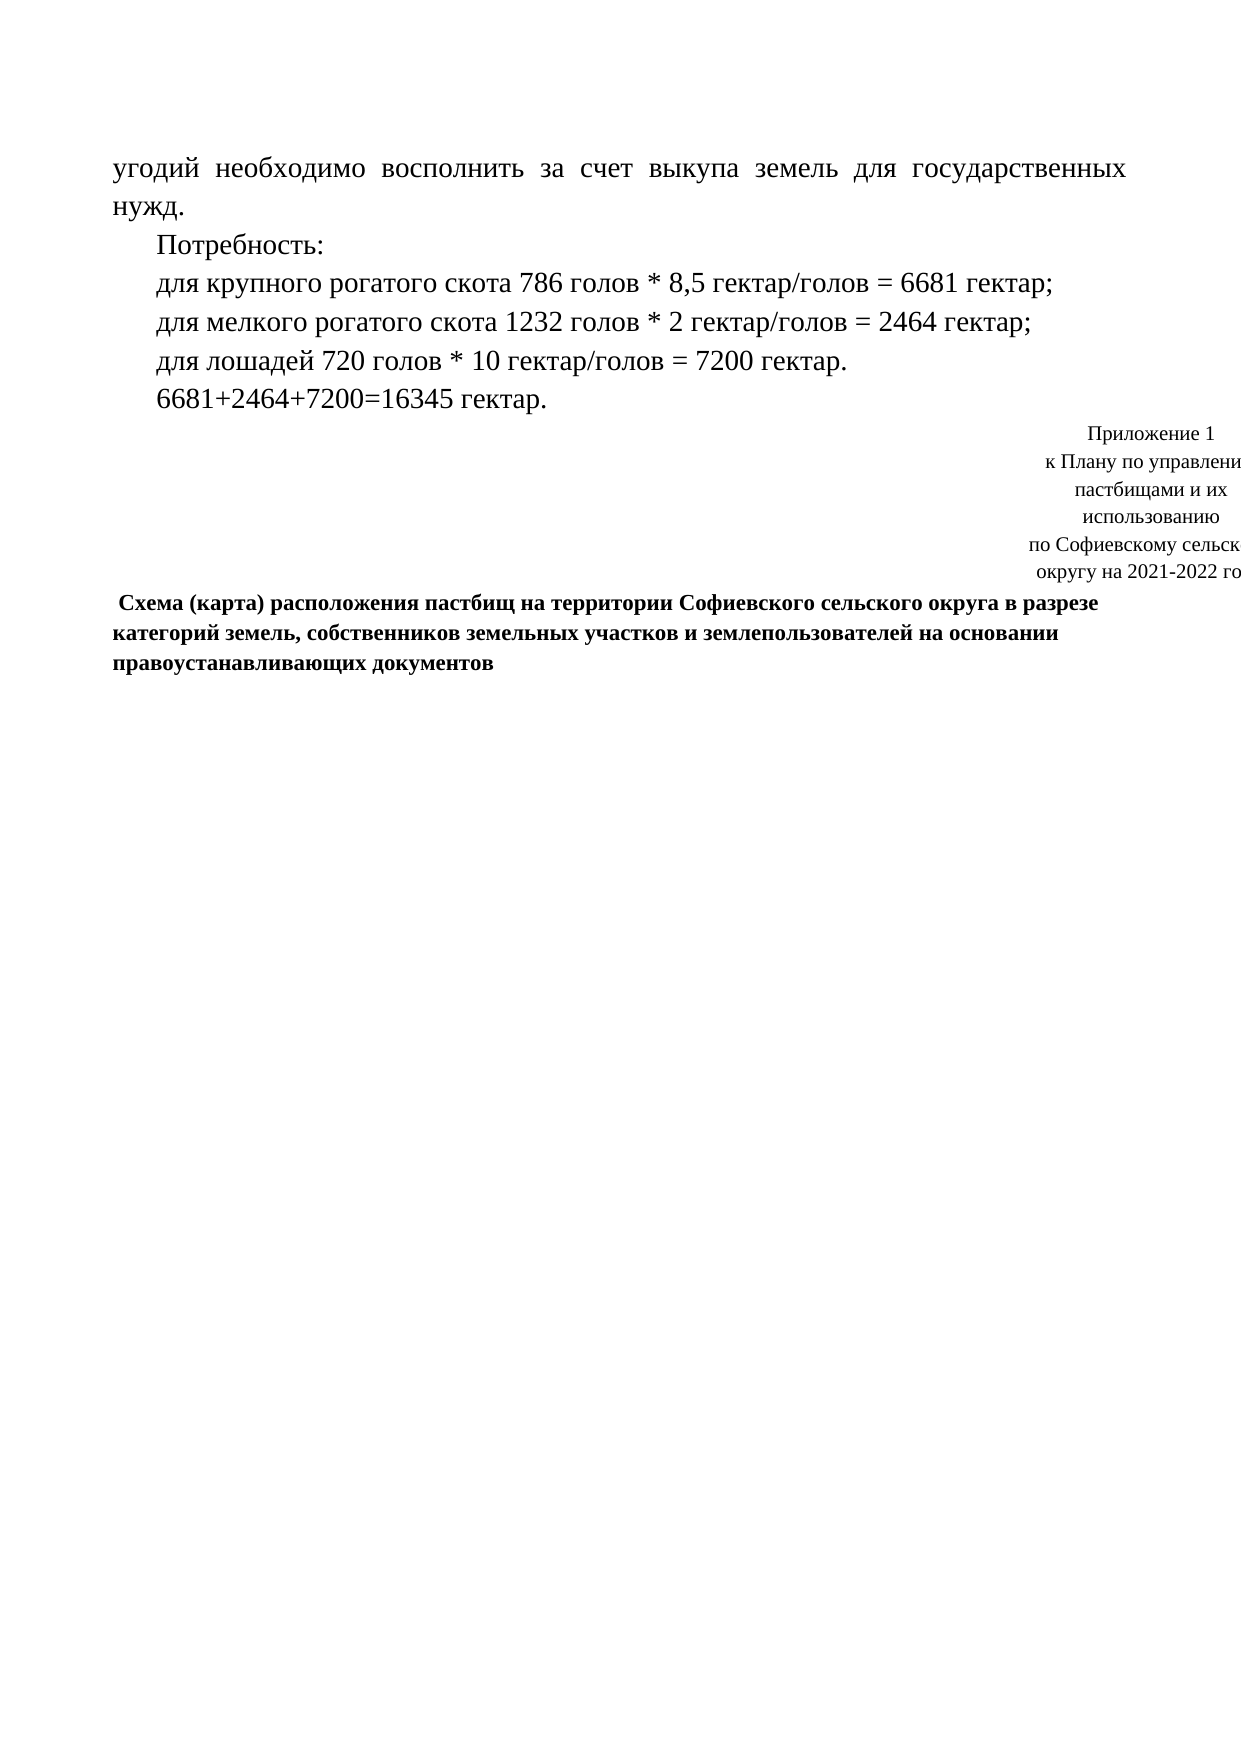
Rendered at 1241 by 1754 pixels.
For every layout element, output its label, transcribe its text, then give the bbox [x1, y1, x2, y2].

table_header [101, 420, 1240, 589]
text для лошадей 720 голов * 10 гектар/голов = 7200 гектар. [112, 343, 1128, 376]
text Схема (карта) расположения пастбищ на территории Софиевского сельского округа в разрезе категорий земель, собственников земельных участков и землепользователей на основании правоустанавливающих документов [112, 589, 1128, 676]
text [112, 150, 1128, 222]
text 6681+2464+7200=16345 гектар. [112, 381, 1128, 415]
text для мелкого рогатого скота 1232 голов * 2 гектар/голов = 2464 гектар; [112, 304, 1128, 338]
text Потребность: [112, 227, 1128, 261]
text для крупного рогатого скота 786 голов * 8,5 гектар/голов = 6681 гектар; [112, 266, 1128, 299]
